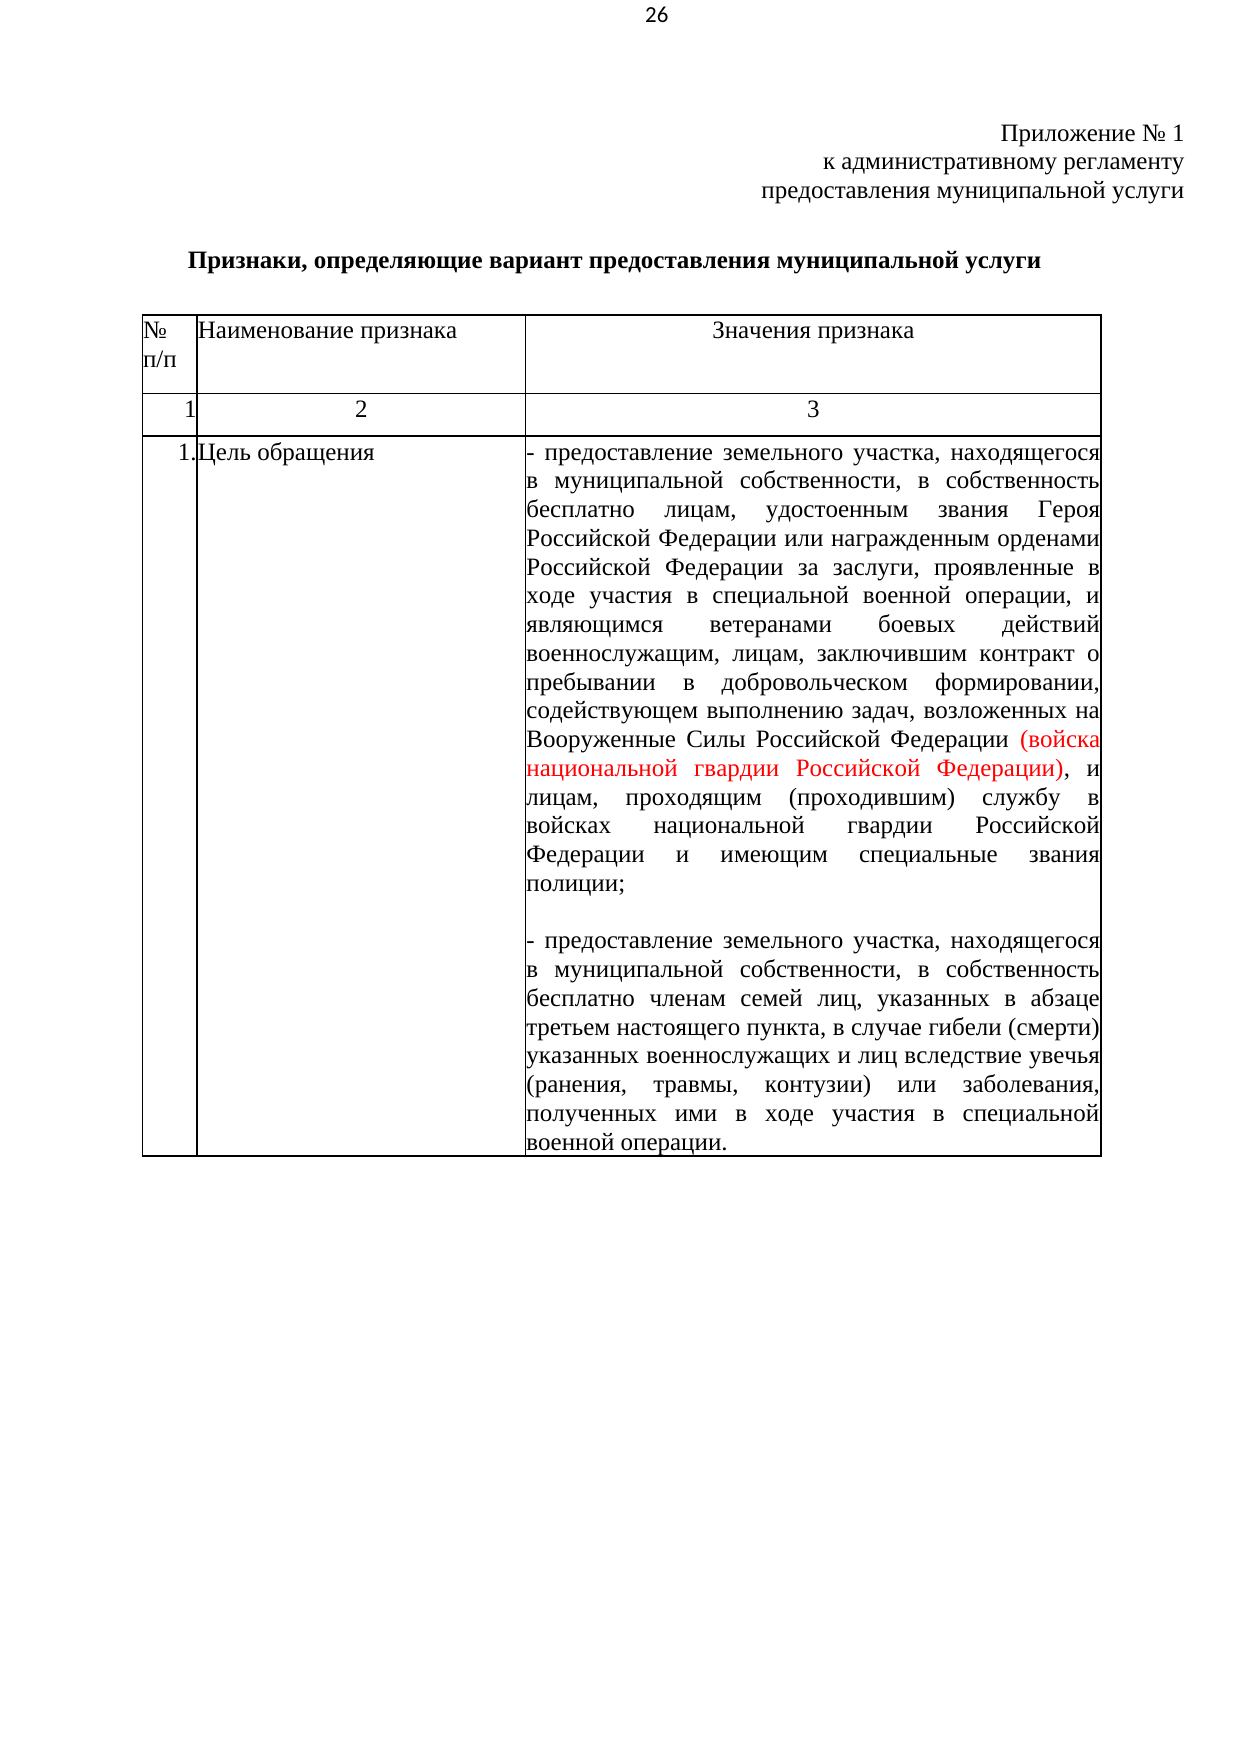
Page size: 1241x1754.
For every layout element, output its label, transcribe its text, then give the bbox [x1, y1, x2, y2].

table_header Значения признака [526, 316, 1100, 393]
text к административному регламенту [129, 146, 1184, 175]
table_header № п/п [143, 316, 196, 393]
text Признаки, определяющие вариант предоставления муниципальной услуги [129, 245, 1184, 273]
table_cell 1. [143, 437, 196, 1155]
text Приложение № 1 [69, 118, 1184, 146]
table_cell 2 [198, 394, 525, 435]
table_header Наименование признака [198, 316, 525, 393]
table_cell 3 [526, 394, 1100, 435]
table_cell Цель обращения [198, 437, 525, 1155]
text предоставления муниципальной услуги [129, 175, 1184, 204]
table_cell - предоставление земельного участка, находящегося в муниципальной собственности, в собственность бесплатно лицам, удостоенным звания Героя Российской Федерации или награжденным орденами Российской Федерации за заслуги, проявленные в ходе участия в специальной военной операции, и являющимся ветеранами боевых действий военнослужащим, лицам, заключившим контракт о пребывании в добровольческом формировании, содействующем выполнению задач, возложенных на Вооруженные Силы Российской Федерации (войска национальной гвардии Российской Федерации), и лицам, проходящим (проходившим) службу в войсках национальной гвардии Российской Федерации и имеющим специальные звания полиции; - предоставление земельного участка, находящегося в муниципальной собственности, в собственность бесплатно членам семей лиц, указанных в абзаце третьем настоящего пункта, в случае гибели (смерти) указанных военнослужащих и лиц вследствие увечья (ранения, травмы, контузии) или заболевания, полученных ими в ходе участия в специальной военной операции. [526, 437, 1100, 1155]
table_cell 1 [143, 394, 196, 435]
